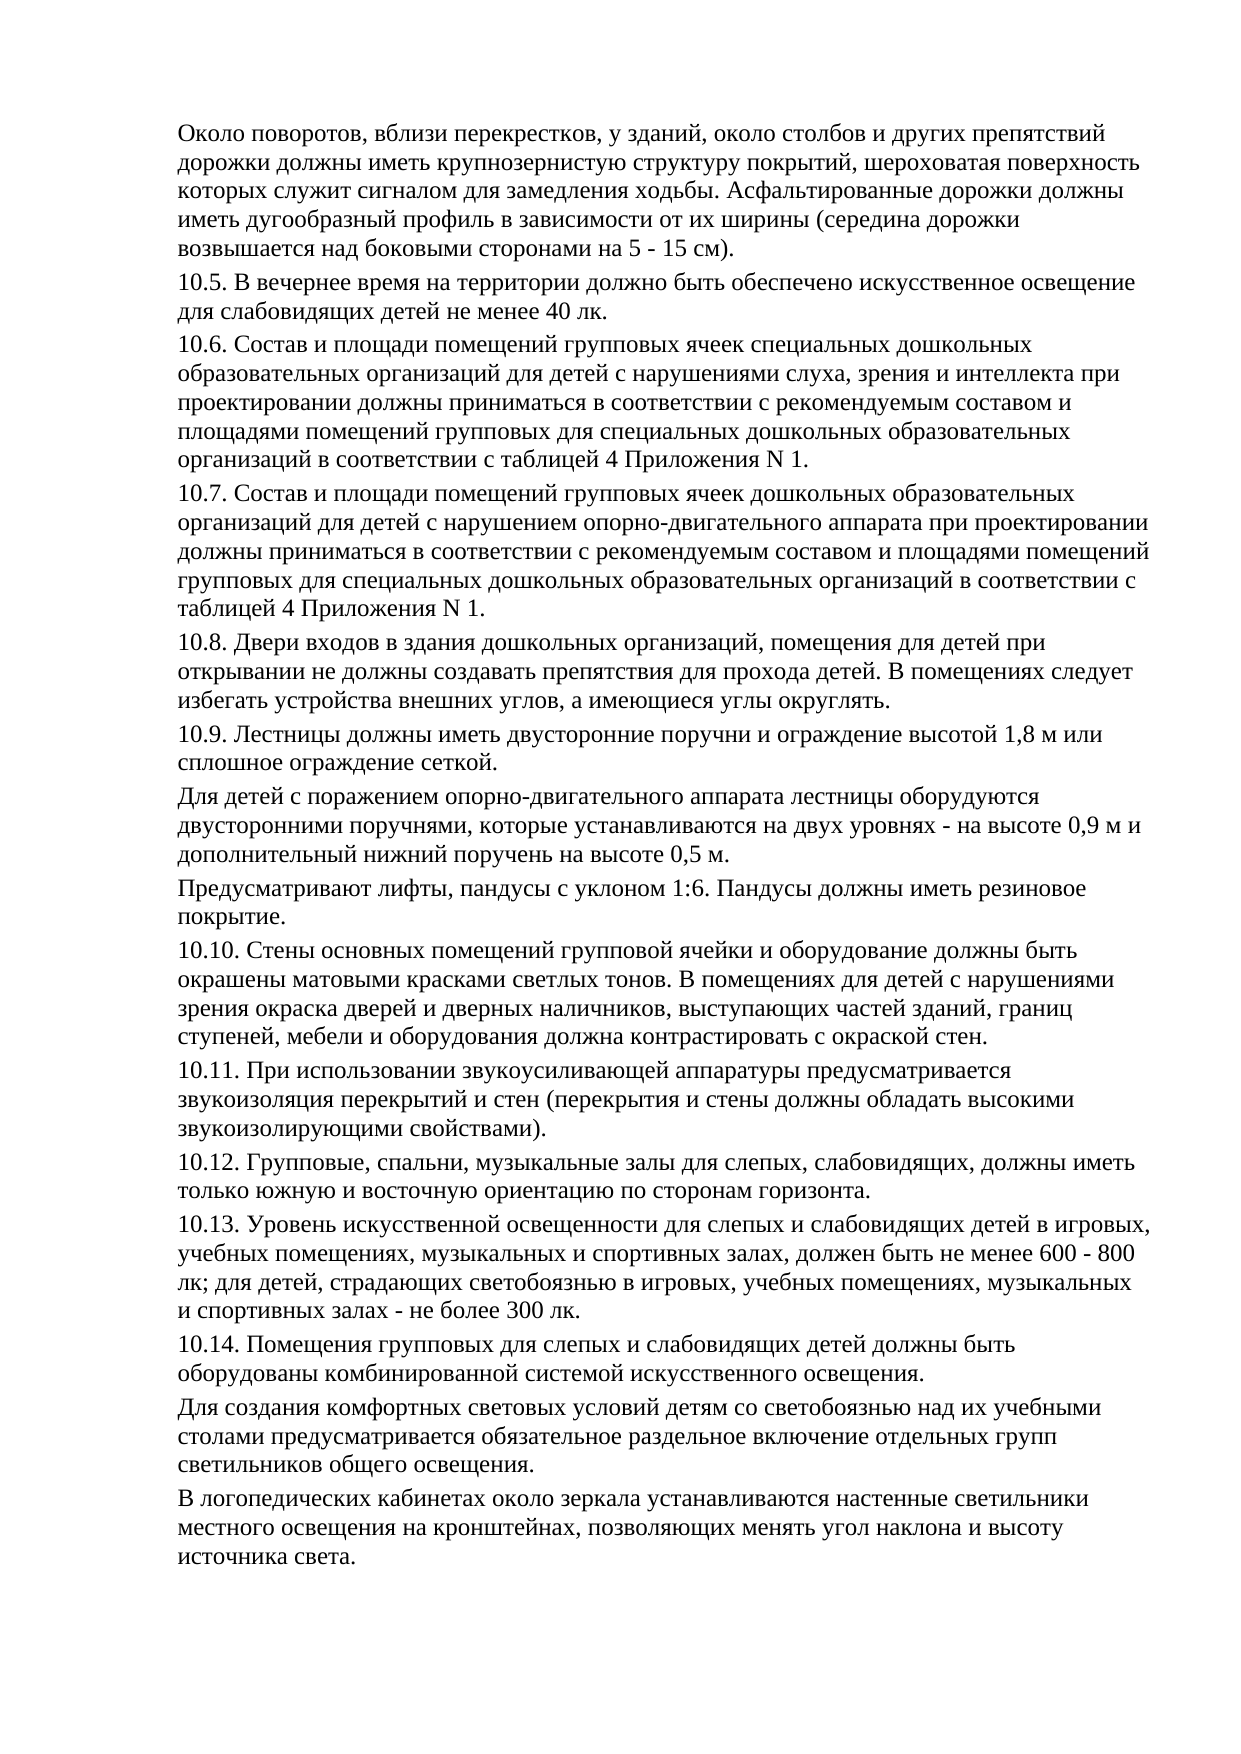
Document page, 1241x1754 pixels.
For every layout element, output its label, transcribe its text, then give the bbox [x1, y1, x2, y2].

text 10.12. Групповые, спальни, музыкальные залы для слепых, слабовидящих, должны иметь только южную и восточную ориентацию по сторонам горизонта. [177, 1147, 1152, 1204]
text Для создания комфортных световых условий детям со светобоязнью над их учебными столами предусматривается обязательное раздельное включение отдельных групп светильников общего освещения. [177, 1392, 1152, 1478]
text Для детей с поражением опорно-двигательного аппарата лестницы оборудуются двусторонними поручнями, которые устанавливаются на двух уровнях - на высоте 0,9 м и дополнительный нижний поручень на высоте 0,5 м. [177, 781, 1152, 867]
text Предусматривают лифты, пандусы с уклоном 1:6. Пандусы должны иметь резиновое покрытие. [177, 873, 1152, 930]
text 10.14. Помещения групповых для слепых и слабовидящих детей должны быть оборудованы комбинированной системой искусственного освещения. [177, 1329, 1152, 1387]
text 10.9. Лестницы должны иметь двусторонние поручни и ограждение высотой 1,8 м или сплошное ограждение сеткой. [177, 719, 1152, 776]
text 10.8. Двери входов в здания дошкольных организаций, помещения для детей при открывании не должны создавать препятствия для прохода детей. В помещениях следует избегать устройства внешних углов, а имеющиеся углы округлять. [177, 627, 1152, 713]
text 10.11. При использовании звукоусиливающей аппаратуры предусматривается звукоизоляция перекрытий и стен (перекрытия и стены должны обладать высокими звукоизолирующими свойствами). [177, 1055, 1152, 1142]
text В логопедических кабинетах около зеркала устанавливаются настенные светильники местного освещения на кронштейнах, позволяющих менять угол наклона и высоту источника света. [177, 1483, 1152, 1569]
text Около поворотов, вблизи перекрестков, у зданий, около столбов и других препятствий дорожки должны иметь крупнозернистую структуру покрытий, шероховатая поверхность которых служит сигналом для замедления ходьбы. Асфальтированные дорожки должны иметь дугообразный профиль в зависимости от их ширины (середина дорожки возвышается над боковыми сторонами на 5 - 15 см). [177, 118, 1152, 262]
text 10.5. В вечернее время на территории должно быть обеспечено искусственное освещение для слабовидящих детей не менее 40 лк. [177, 267, 1152, 324]
text 10.13. Уровень искусственной освещенности для слепых и слабовидящих детей в игровых, учебных помещениях, музыкальных и спортивных залах, должен быть не менее 600 - 800 лк; для детей, страдающих светобоязнью в игровых, учебных помещениях, музыкальных и спортивных залах - не более 300 лк. [177, 1209, 1152, 1324]
text 10.6. Состав и площади помещений групповых ячеек специальных дошкольных образовательных организаций для детей с нарушениями слуха, зрения и интеллекта при проектировании должны приниматься в соответствии с рекомендуемым составом и площадями помещений групповых для специальных дошкольных образовательных организаций в соответствии с таблицей 4 Приложения N 1. [177, 329, 1152, 473]
text 10.10. Стены основных помещений групповой ячейки и оборудование должны быть окрашены матовыми красками светлых тонов. В помещениях для детей с нарушениями зрения окраска дверей и дверных наличников, выступающих частей зданий, границ ступеней, мебели и оборудования должна контрастировать с окраской стен. [177, 935, 1152, 1050]
text 10.7. Состав и площади помещений групповых ячеек дошкольных образовательных организаций для детей с нарушением опорно-двигательного аппарата при проектировании должны приниматься в соответствии с рекомендуемым составом и площадями помещений групповых для специальных дошкольных образовательных организаций в соответствии с таблицей 4 Приложения N 1. [177, 478, 1152, 622]
